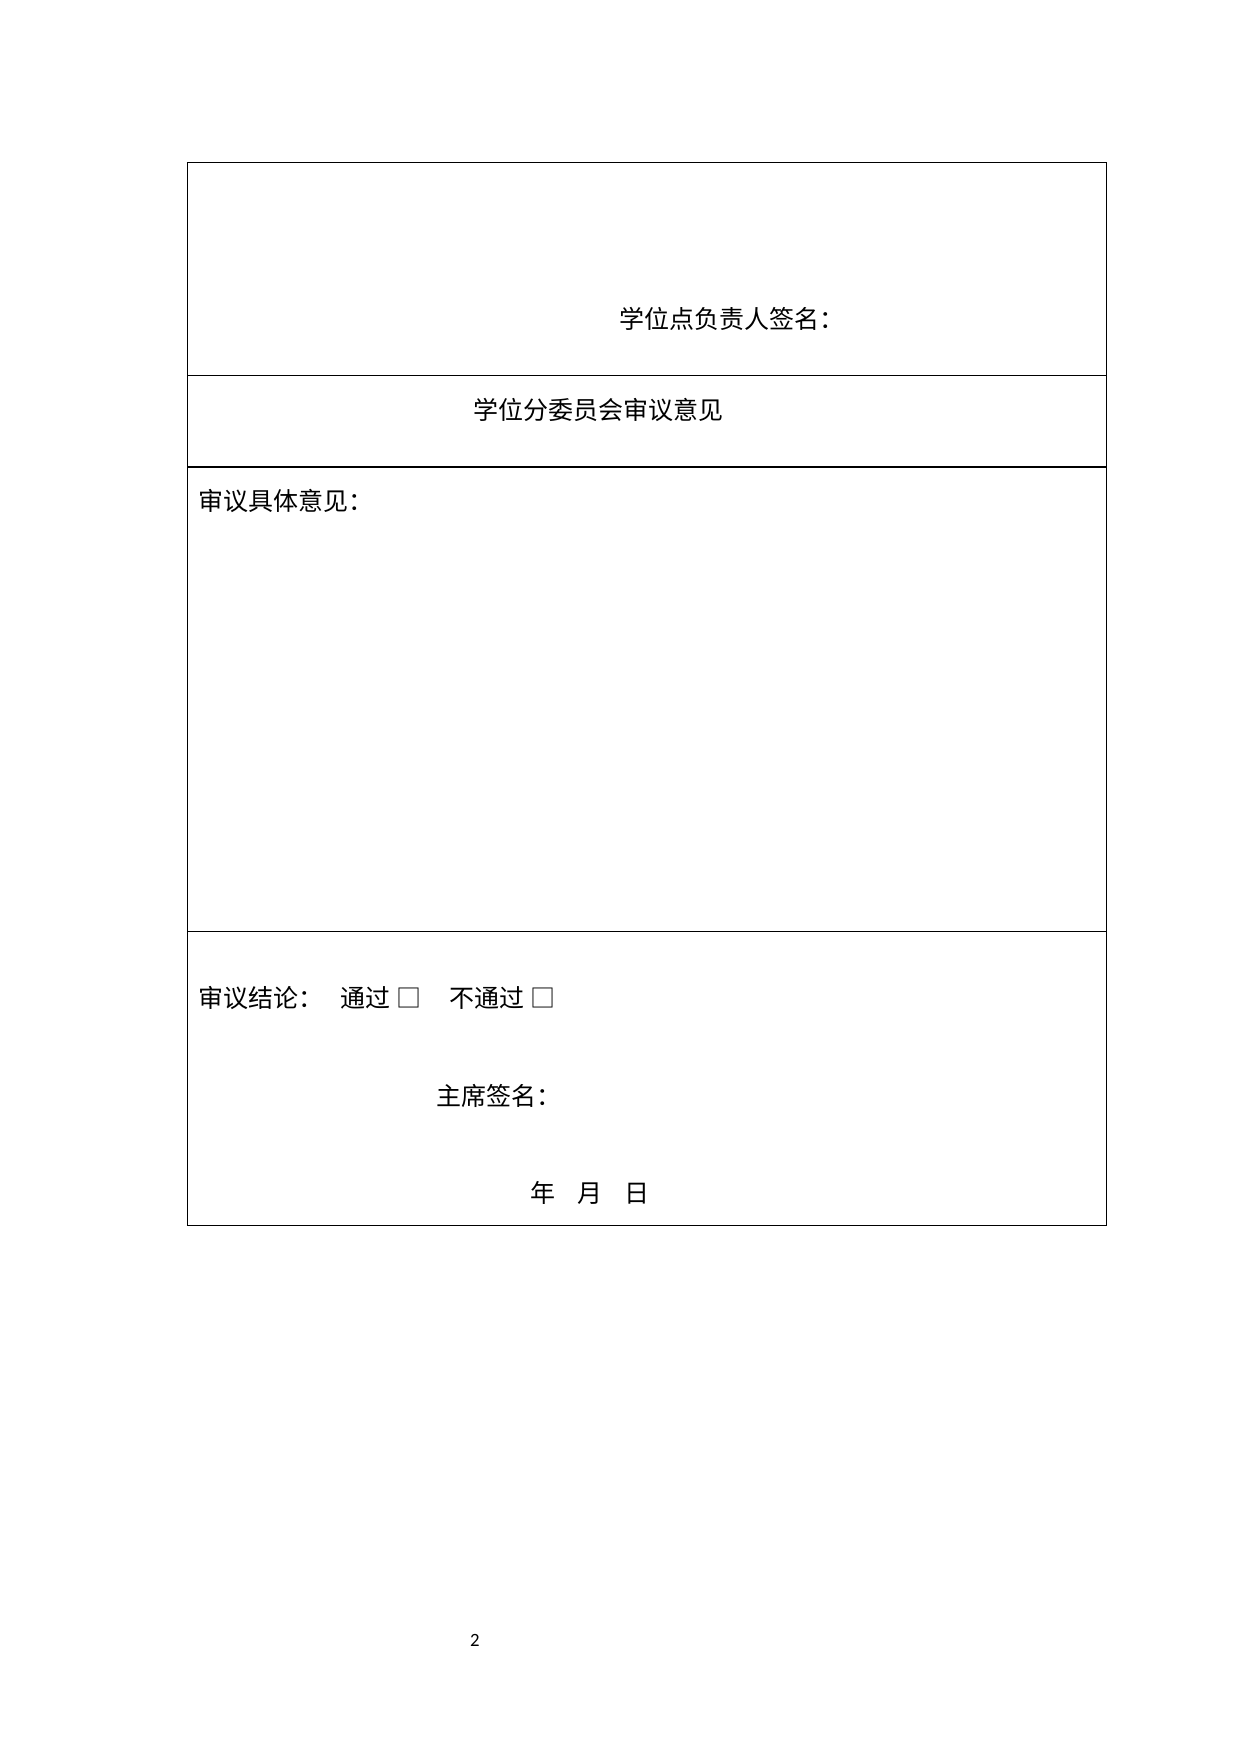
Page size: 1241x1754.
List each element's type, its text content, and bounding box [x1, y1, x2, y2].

table_cell 审议具体意见： [188, 468, 1106, 931]
table_cell 审议结论： 通过 □ 不通过 □ 主席签名： 年 月 日 [188, 932, 1106, 1224]
table_cell 学位分委员会审议意见 [188, 376, 1106, 466]
table_cell 审议具体意见： 学位点负责人签名： [188, 163, 1106, 375]
